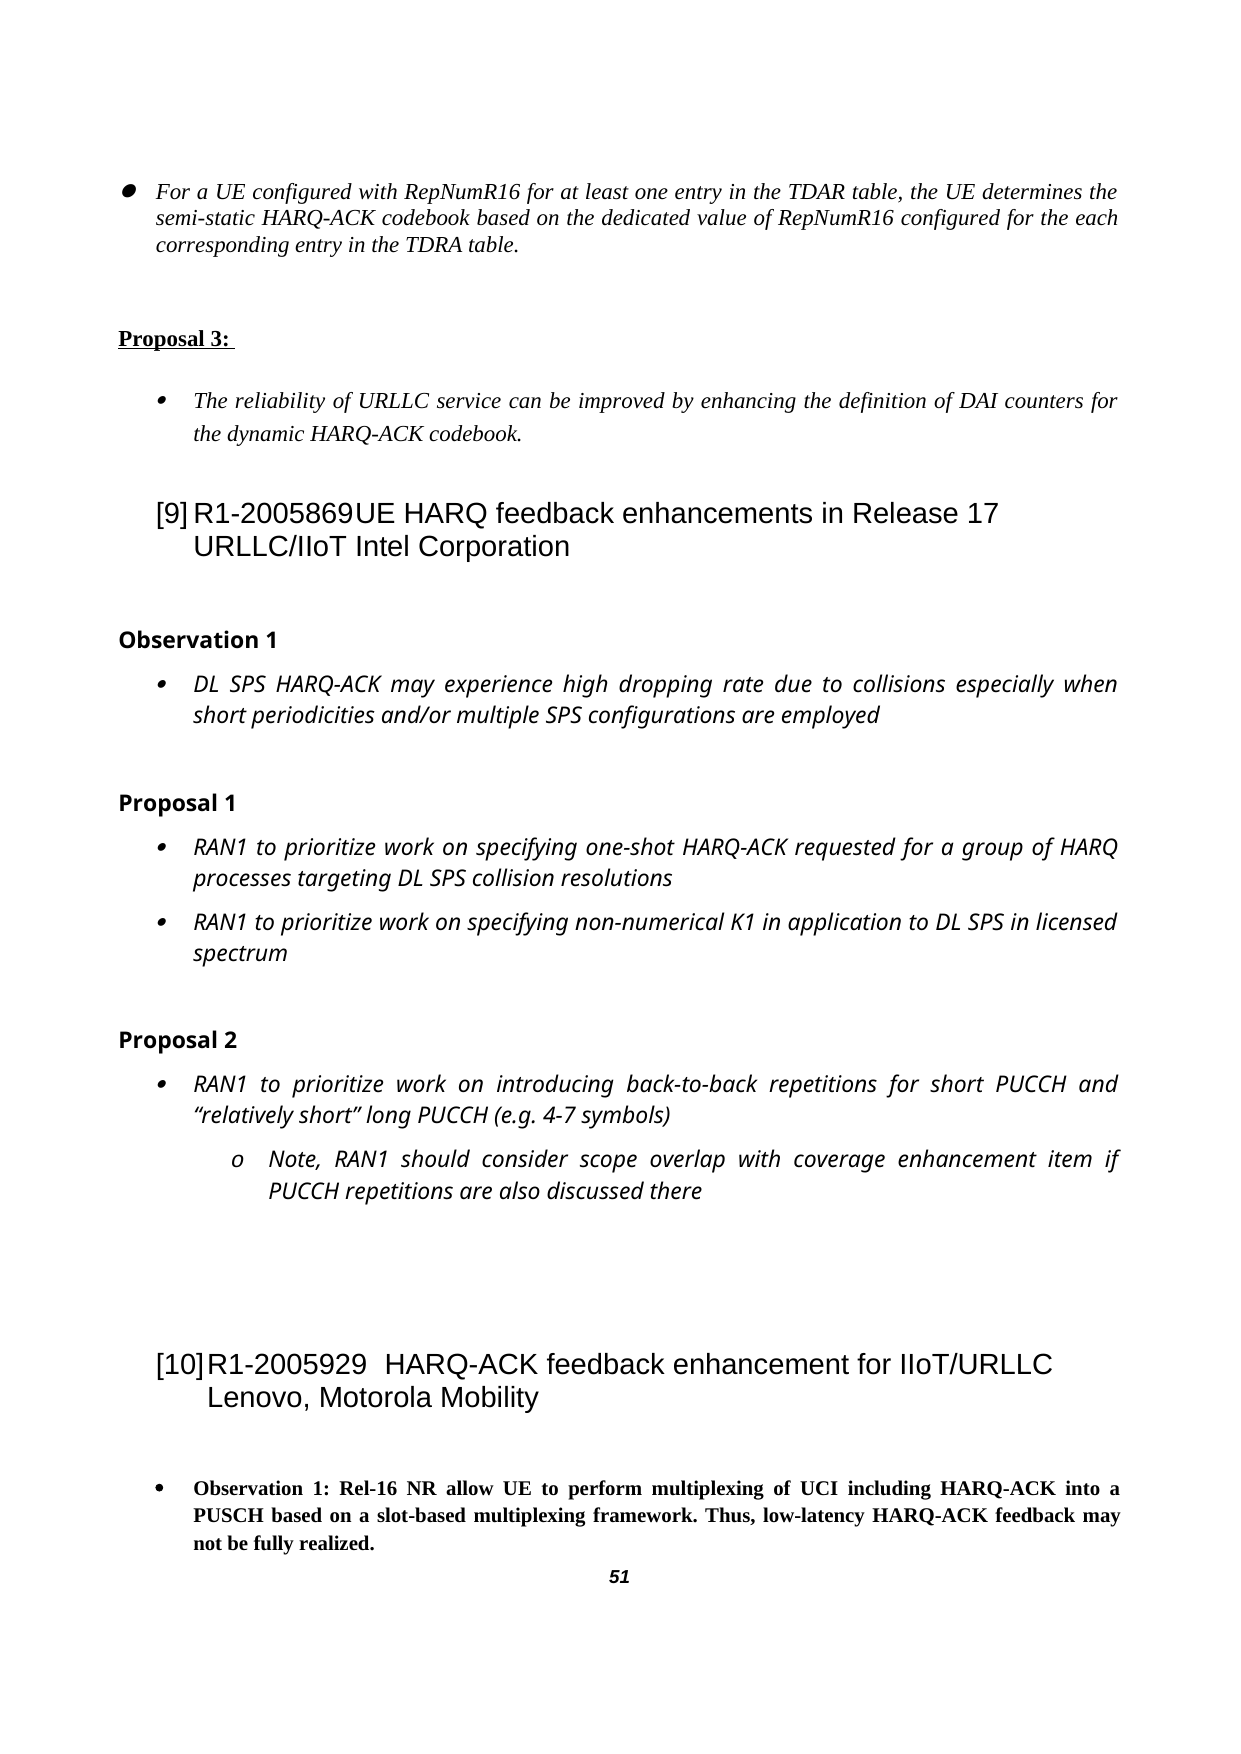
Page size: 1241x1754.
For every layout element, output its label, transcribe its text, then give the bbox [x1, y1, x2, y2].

list RAN1 to prioritize work on specifying one-shot HARQ-ACK requested for a group of HARQ processes targeting DL SPS collision resolutions [156, 831, 1122, 893]
list RAN1 to prioritize work on specifying non-numerical K1 in application to DL SPS in licensed spectrum [156, 906, 1122, 968]
subtitle R1-2005929 HARQ-ACK feedback enhancement for IIoT/URLLC Lenovo, Motorola Mobility [156, 1347, 1122, 1414]
list Note, RAN1 should consider scope overlap with coverage enhancement item if PUCCH repetitions are also discussed there [231, 1143, 1122, 1206]
text Observation 1 [118, 624, 1122, 656]
text Proposal 1 [118, 787, 1122, 818]
list DL SPS HARQ-ACK may experience high dropping rate due to collisions especially when short periodicities and/or multiple SPS configurations are employed [156, 668, 1122, 731]
text Proposal 2 [118, 1024, 1122, 1056]
subtitle R1-2005869 UE HARQ feedback enhancements in Release 17 URLLC/IIoT Intel Corporation [156, 496, 1122, 563]
text Proposal 3: [118, 325, 1122, 351]
list The reliability of URLLC service can be improved by enhancing the definition of DAI counters for the dynamic HARQ-ACK codebook. [156, 387, 1122, 446]
list For a UE configured with RepNumR16 for at least one entry in the TDAR table, the UE determines the semi-static HARQ-ACK codebook based on the dedicated value of RepNumR16 configured for the each corresponding entry in the TDRA table. [118, 178, 1122, 257]
list RAN1 to prioritize work on introducing back-to-back repetitions for short PUCCH and “relatively short” long PUCCH (e.g. 4-7 symbols) [156, 1068, 1122, 1131]
list Observation 1: Rel-16 NR allow UE to perform multiplexing of UCI including HARQ-ACK into a PUSCH based on a slot-based multiplexing framework. Thus, low-latency HARQ-ACK feedback may not be fully realized. [156, 1475, 1122, 1555]
